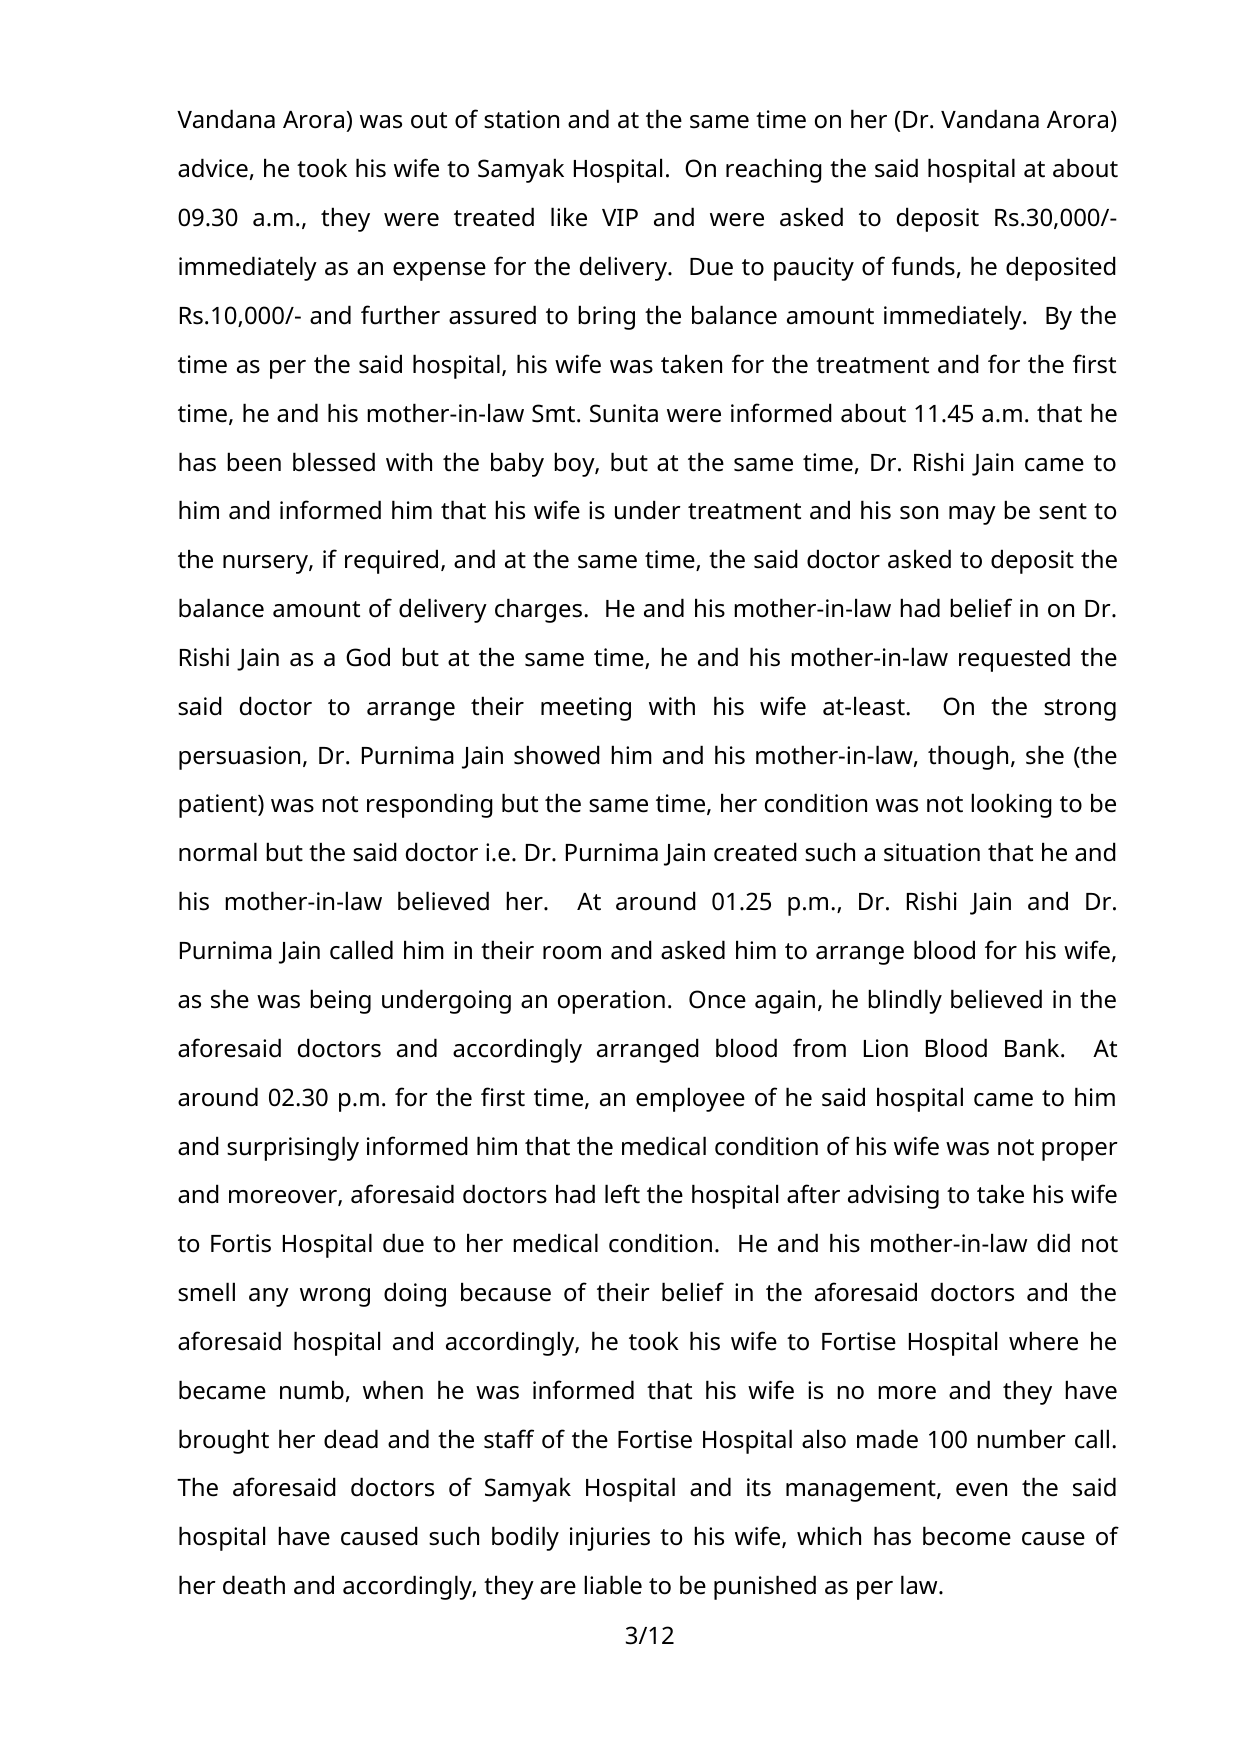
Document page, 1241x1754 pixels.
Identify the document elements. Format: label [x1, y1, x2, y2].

text [177, 103, 1119, 1602]
